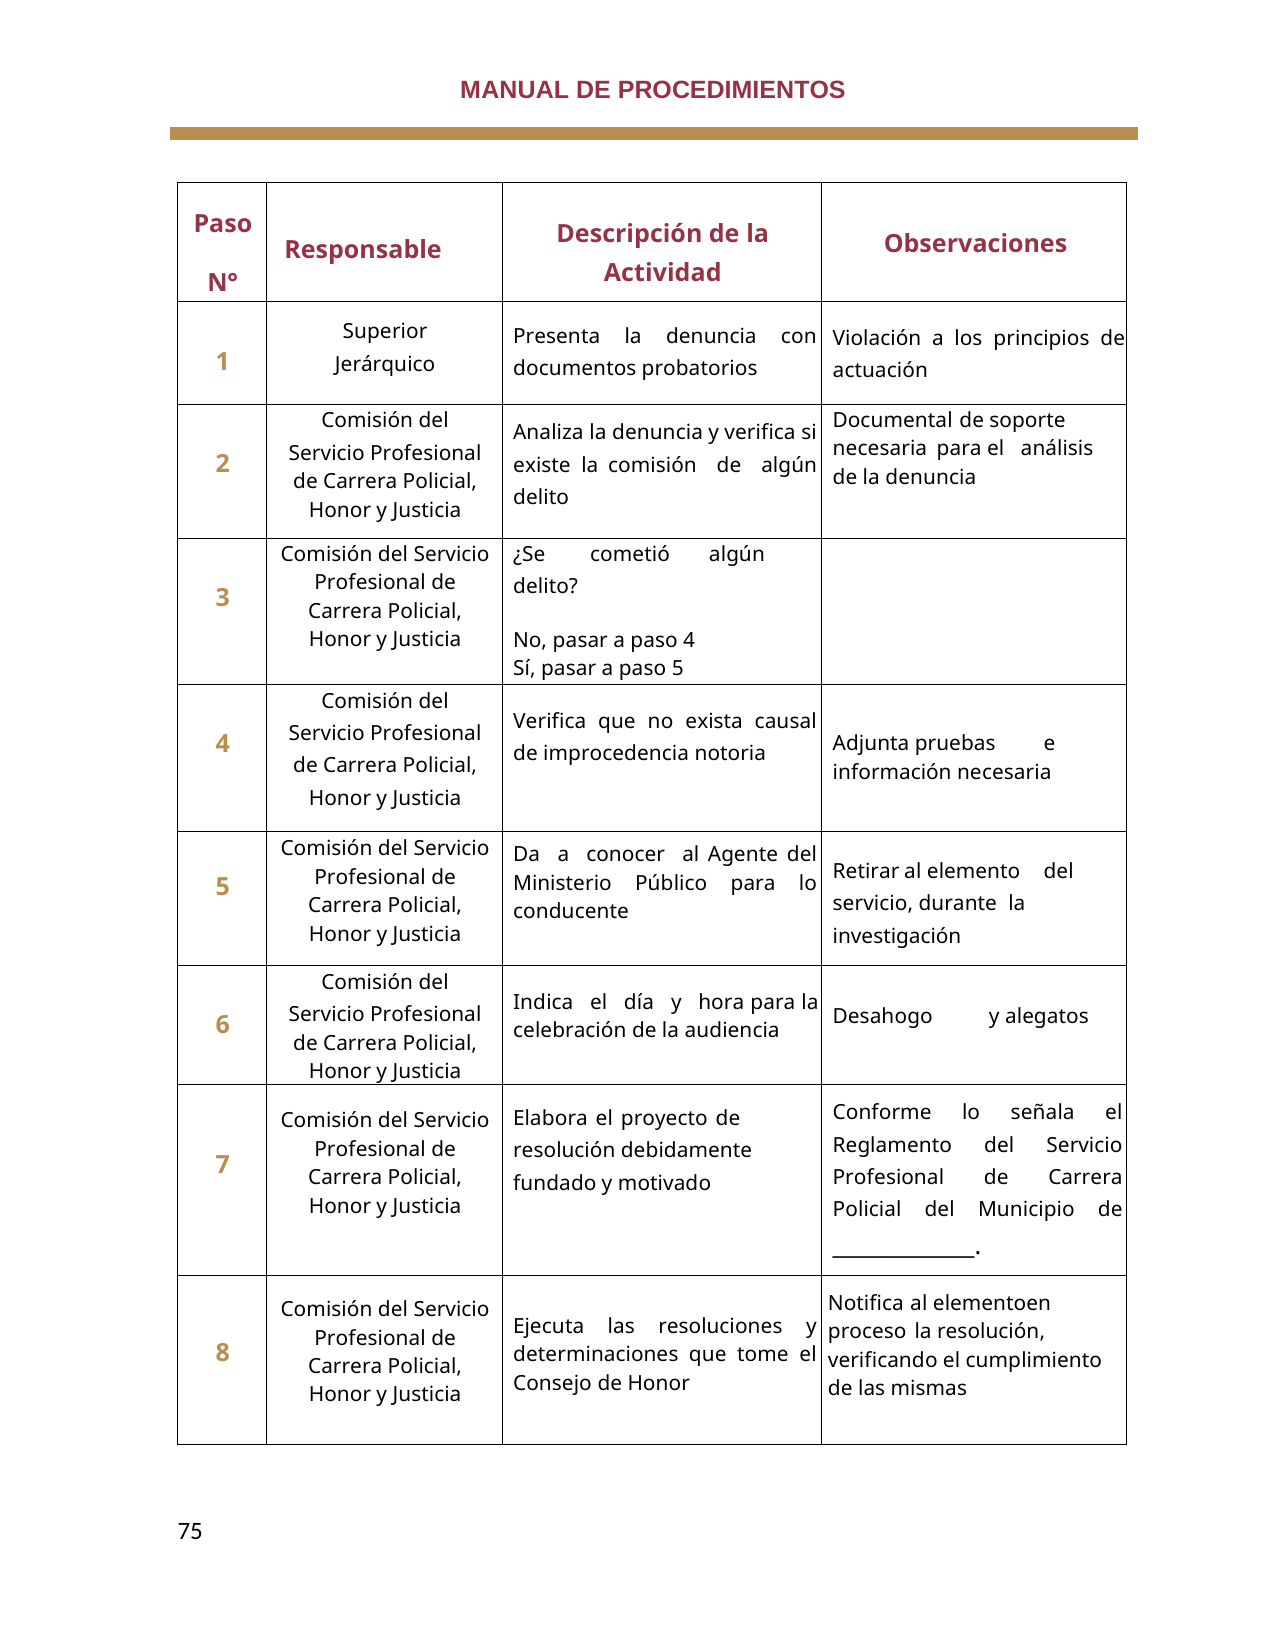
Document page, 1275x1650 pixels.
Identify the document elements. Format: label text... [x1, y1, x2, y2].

table_cell Superior Jerárquico [267, 302, 502, 404]
table_cell Comisión del Servicio Profesional de Carrera Policial, Honor y Justicia [267, 1276, 502, 1443]
table_cell 8 [178, 1276, 266, 1443]
table_cell Ejecuta las resoluciones y determinaciones que tome el Consejo de Honor [503, 1276, 821, 1443]
table_cell Comisión del Servicio Profesional de Carrera Policial, Honor y Justicia [267, 539, 502, 684]
table_cell ¿Se cometió algún delito? No, pasar a paso 4 Sí, pasar a paso 5 [503, 539, 821, 684]
table_cell 6 [178, 966, 266, 1084]
table_cell Notifica al elementoen proceso la resolución, verificando el cumplimiento de las mismas [822, 1276, 1126, 1443]
table_cell Analiza la denuncia y verifica si existe la comisión de algún delito [503, 405, 821, 538]
table_cell Presenta la denuncia con documentos probatorios [503, 302, 821, 404]
table_cell Verifica que no exista causal de improcedencia notoria [503, 685, 821, 831]
table_cell Documental de soporte necesaria para el análisis de la denuncia [822, 405, 1126, 538]
table_cell 7 [178, 1085, 266, 1274]
table_cell Comisión del Servicio Profesional de Carrera Policial, Honor y Justicia [267, 685, 502, 831]
table_cell Comisión del Servicio Profesional de Carrera Policial, Honor y Justicia [267, 1085, 502, 1274]
table_header Paso N° [178, 183, 266, 301]
table_cell 1 [178, 302, 266, 404]
table_header Responsable [267, 183, 502, 301]
table_cell Da a conocer al Agente del Ministerio Público para lo conducente [503, 832, 821, 965]
table_cell Comisión del Servicio Profesional de Carrera Policial, Honor y Justicia [267, 966, 502, 1084]
table_cell Violación a los principios de actuación [822, 302, 1126, 404]
table_cell Indica el día y hora para la celebración de la audiencia [503, 966, 821, 1084]
table_cell Retirar al elemento del servicio, durante la investigación [822, 832, 1126, 965]
table_cell 4 [178, 685, 266, 831]
table_header Observaciones [822, 183, 1126, 301]
table_cell Conforme lo señala el Reglamento del Servicio Profesional de Carrera Policial del Municipio de _____________. [822, 1085, 1126, 1274]
table_cell 2 [178, 405, 266, 538]
table_cell 5 [178, 832, 266, 965]
table_cell 3 [178, 539, 266, 684]
table_cell Adjunta pruebas e información necesaria [822, 685, 1126, 831]
table_cell Comisión del Servicio Profesional de Carrera Policial, Honor y Justicia [267, 405, 502, 538]
table_cell Comisión del Servicio Profesional de Carrera Policial, Honor y Justicia [267, 832, 502, 965]
table_header Descripción de la Actividad [503, 183, 821, 301]
table_cell Desahogo y alegatos [822, 966, 1126, 1084]
table_cell Elabora el proyecto de resolución debidamente fundado y motivado [503, 1085, 821, 1274]
table_cell [822, 539, 1126, 684]
